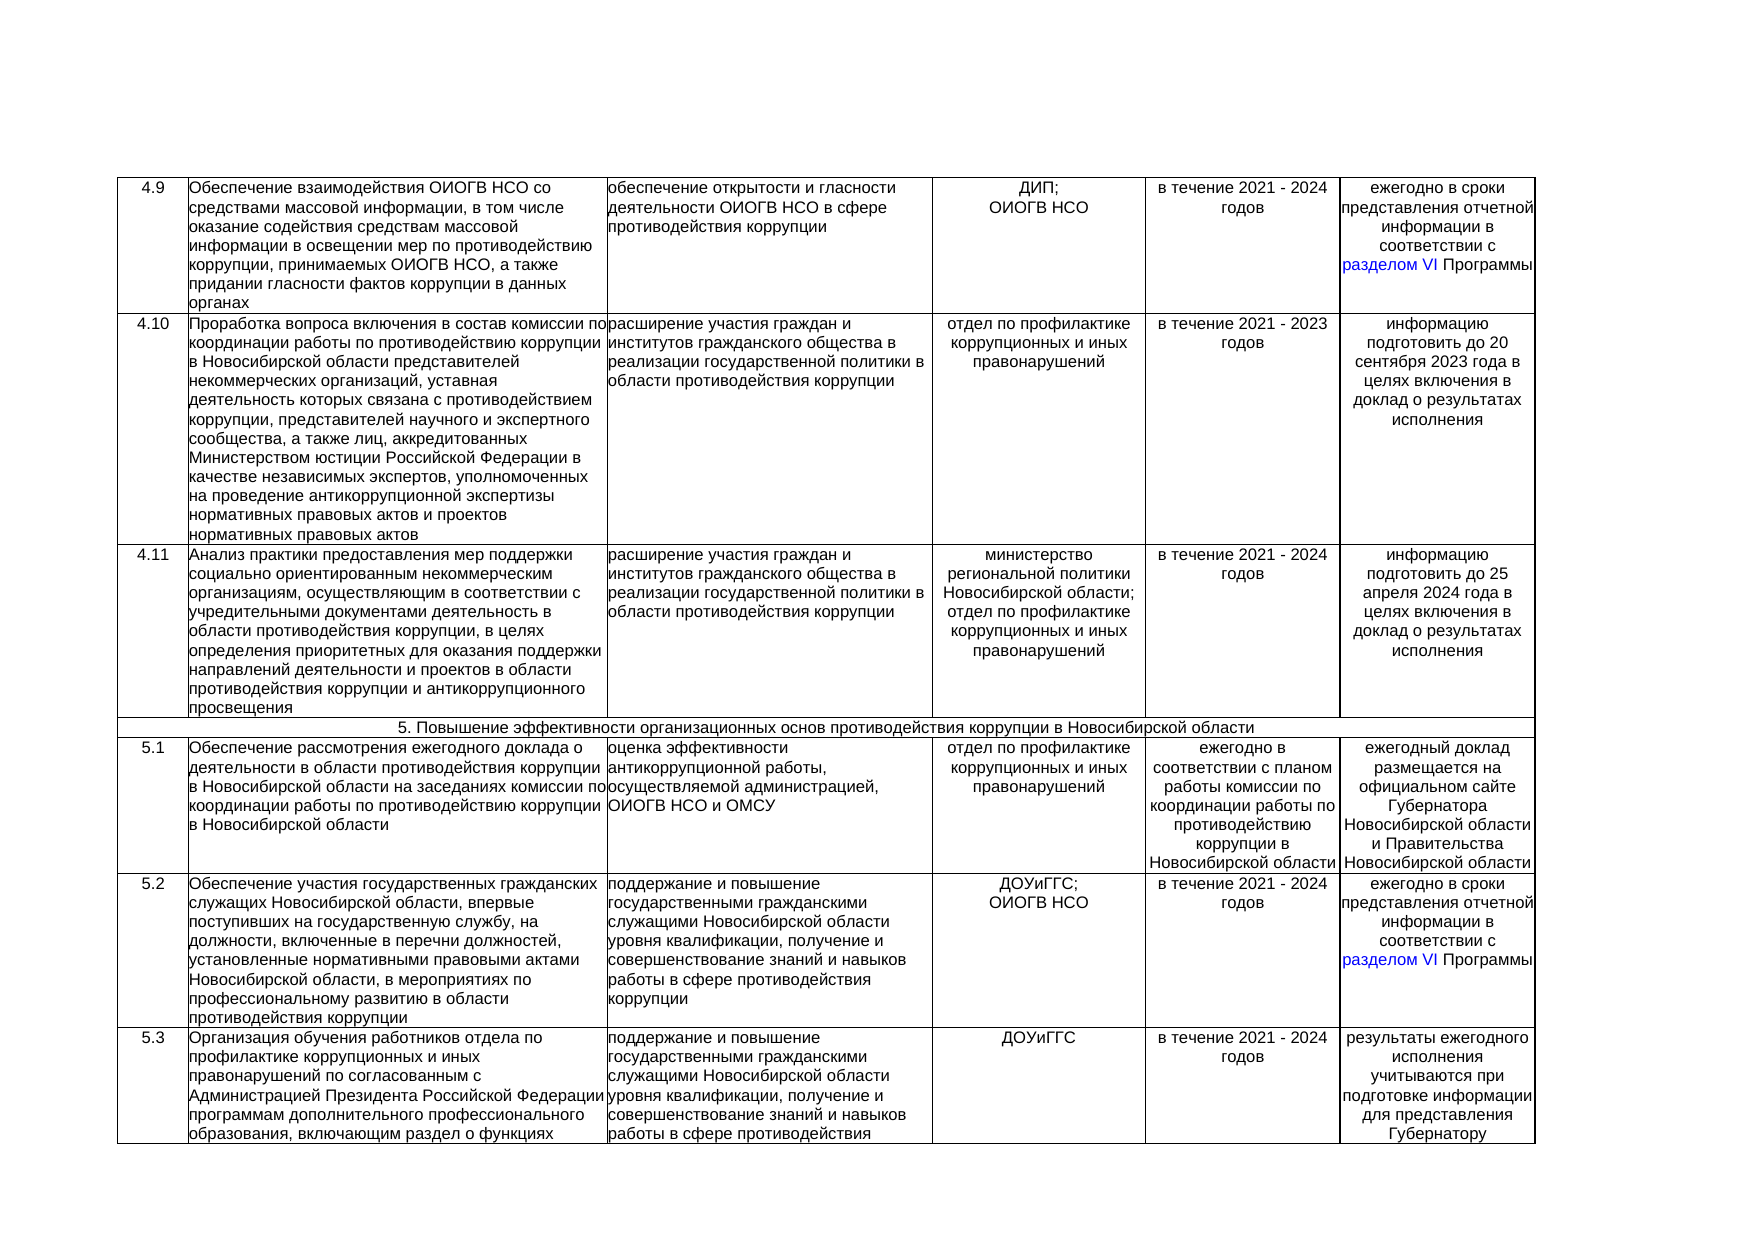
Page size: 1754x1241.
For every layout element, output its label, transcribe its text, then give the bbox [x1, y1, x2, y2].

table_cell отдел по профилактике коррупционных и иных правонарушений [933, 314, 1145, 543]
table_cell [1146, 178, 1339, 312]
table_cell 4.10 [118, 314, 188, 543]
table_cell Обеспечение рассмотрения ежегодного доклада о деятельности в области противодействия коррупции в Новосибирской области на заседаниях комиссии по координации работы по противодействию коррупции в Новосибирской области [189, 738, 607, 872]
table_cell 5. Повышение эффективности организационных основ противодействия коррупции в Новосибирской области [118, 718, 1534, 737]
table_cell министерство региональной политики Новосибирской области; отдел по профилактике коррупционных и иных правонарушений [933, 545, 1145, 717]
table_cell 4.11 [118, 545, 188, 717]
table_cell 5.3 [118, 1028, 188, 1143]
table_cell в течение 2021 - 2023 годов [1146, 314, 1339, 543]
table_cell Обеспечение участия государственных гражданских служащих Новосибирской области, впервые поступивших на государственную службу, на должности, включенные в перечни должностей, установленные нормативными правовыми актами Новосибирской области, в мероприятиях по профессиональному развитию в области противодействия коррупции [189, 874, 607, 1027]
table_cell 5.2 [118, 874, 188, 1027]
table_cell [608, 1028, 932, 1143]
table_cell ежегодный доклад размещается на официальном сайте Губернатора Новосибирской области и Правительства Новосибирской области [1341, 738, 1534, 872]
table_cell ежегодно в соответствии с планом работы комиссии по координации работы по противодействию коррупции в Новосибирской области [1146, 738, 1339, 872]
table_cell ДОУиГГС [933, 1028, 1145, 1143]
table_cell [189, 1028, 607, 1143]
table_cell обеспечение открытости и гласности деятельности ОИОГВ НСО в сфере противодействия коррупции [608, 178, 932, 312]
table_cell ежегодно в сроки представления отчетной информации в соответствии с разделом VI Программы [1341, 874, 1534, 1027]
table_cell в течение 2021 - 2024 годов [1146, 874, 1339, 1027]
table_cell расширение участия граждан и институтов гражданского общества в реализации государственной политики в области противодействия коррупции [608, 545, 932, 717]
table_cell в течение 2021 - 2024 годов [1146, 545, 1339, 717]
table_cell 4.9 [118, 178, 188, 312]
table_cell Проработка вопроса включения в состав комиссии по координации работы по противодействию коррупции в Новосибирской области представителей некоммерческих организаций, уставная деятельность которых связана с противодействием коррупции, представителей научного и экспертного сообщества, а также лиц, аккредитованных Министерством юстиции Российской Федерации в качестве независимых экспертов, уполномоченных на проведение антикоррупционной экспертизы нормативных правовых актов и проектов нормативных правовых актов [189, 314, 607, 543]
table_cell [1341, 178, 1534, 312]
table_cell информацию подготовить до 20 сентября 2023 года в целях включения в доклад о результатах исполнения [1341, 314, 1534, 543]
table_cell ДОУиГГС; ОИОГВ НСО [933, 874, 1145, 1027]
table_cell Обеспечение взаимодействия ОИОГВ НСО со средствами массовой информации, в том числе оказание содействия средствам массовой информации в освещении мер по противодействию коррупции, принимаемых ОИОГВ НСО, а также придании гласности фактов коррупции в данных органах [189, 178, 607, 312]
table_cell отдел по профилактике коррупционных и иных правонарушений [933, 738, 1145, 872]
table_cell оценка эффективности антикоррупционной работы, осуществляемой администрацией, ОИОГВ НСО и ОМСУ [608, 738, 932, 872]
table_cell ДИП; ОИОГВ НСО [933, 178, 1145, 312]
table_cell информацию подготовить до 25 апреля 2024 года в целях включения в доклад о результатах исполнения [1341, 545, 1534, 717]
table_cell 5.1 [118, 738, 188, 872]
table_cell расширение участия граждан и институтов гражданского общества в реализации государственной политики в области противодействия коррупции [608, 314, 932, 543]
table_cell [1341, 1028, 1534, 1143]
table_cell Анализ практики предоставления мер поддержки социально ориентированным некоммерческим организациям, осуществляющим в соответствии с учредительными документами деятельность в области противодействия коррупции, в целях определения приоритетных для оказания поддержки направлений деятельности и проектов в области противодействия коррупции и антикоррупционного просвещения [189, 545, 607, 717]
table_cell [1146, 1028, 1339, 1143]
